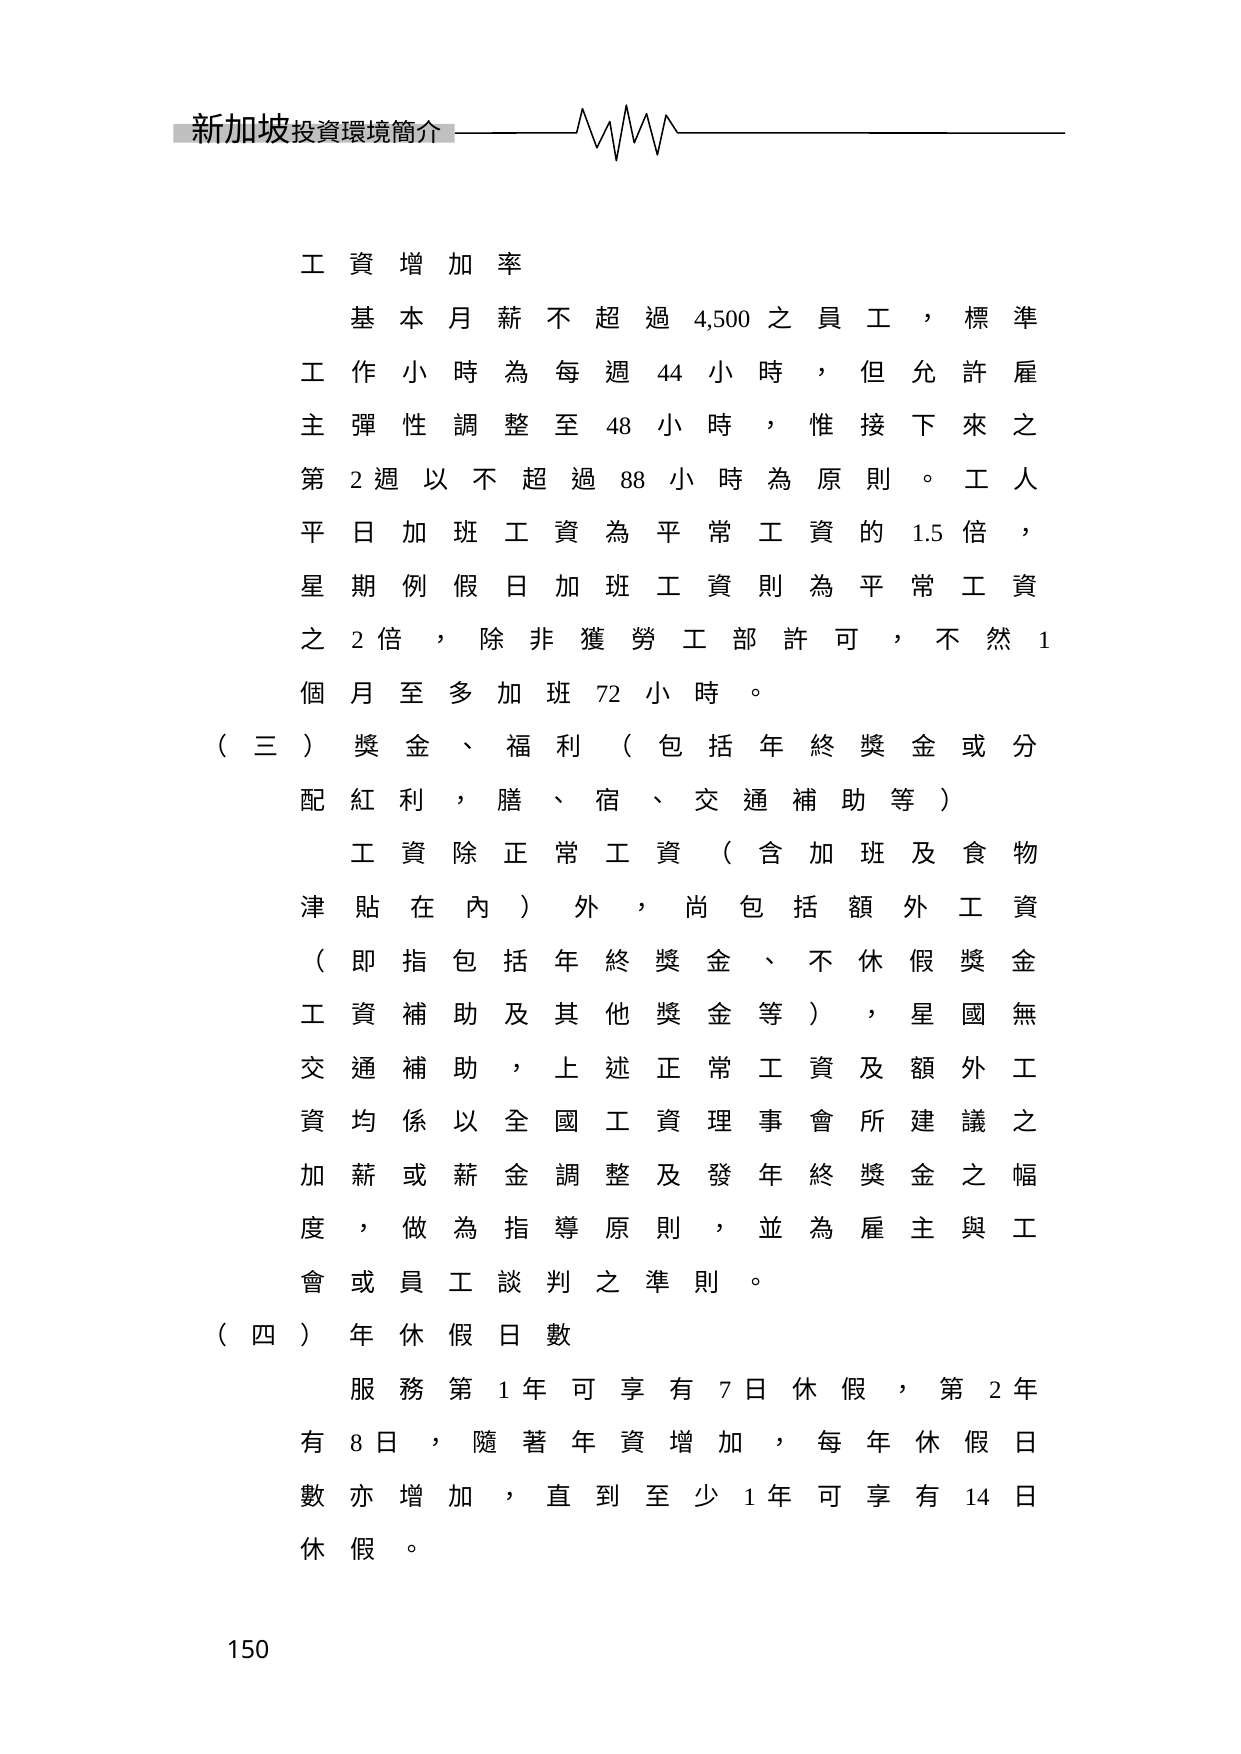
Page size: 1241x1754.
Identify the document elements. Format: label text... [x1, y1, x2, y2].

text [202, 236, 1063, 290]
text 服務第1年可享有7日休假，第2年有8日，隨著年資增加，每年休假日數亦增加，直到至少1年可享有14日休假。 [276, 1361, 1063, 1575]
text 基本月薪不超過4,500之員工，標準工作小時為每週44小時，但允許雇主彈性調整至48小時，惟接下來之第2週以不超過88小時為原則。工人平日加班工資為平常工資的1.5倍，星期例假日加班工資則為平常工資之2倍，除非獲勞工部許可，不然1個月至多加班72小時。 [276, 290, 1063, 718]
text （四）年休假日數 [202, 1307, 1063, 1361]
text （三）獎金、福利（包括年終獎金或分配紅利，膳、宿、交通補助等） [202, 718, 1063, 825]
text 工資除正常工資（含加班及食物津貼在內）外，尚包括額外工資（即指包括年終獎金、不休假獎金、工資補助及其他獎金等），星國無交通補助，上述正常工資及額外工資均係以全國工資理事會所建議之加薪或薪金調整及發年終獎金之幅度，做為指導原則，並為雇主與工會或員工談判之準則。 [276, 825, 1063, 1307]
